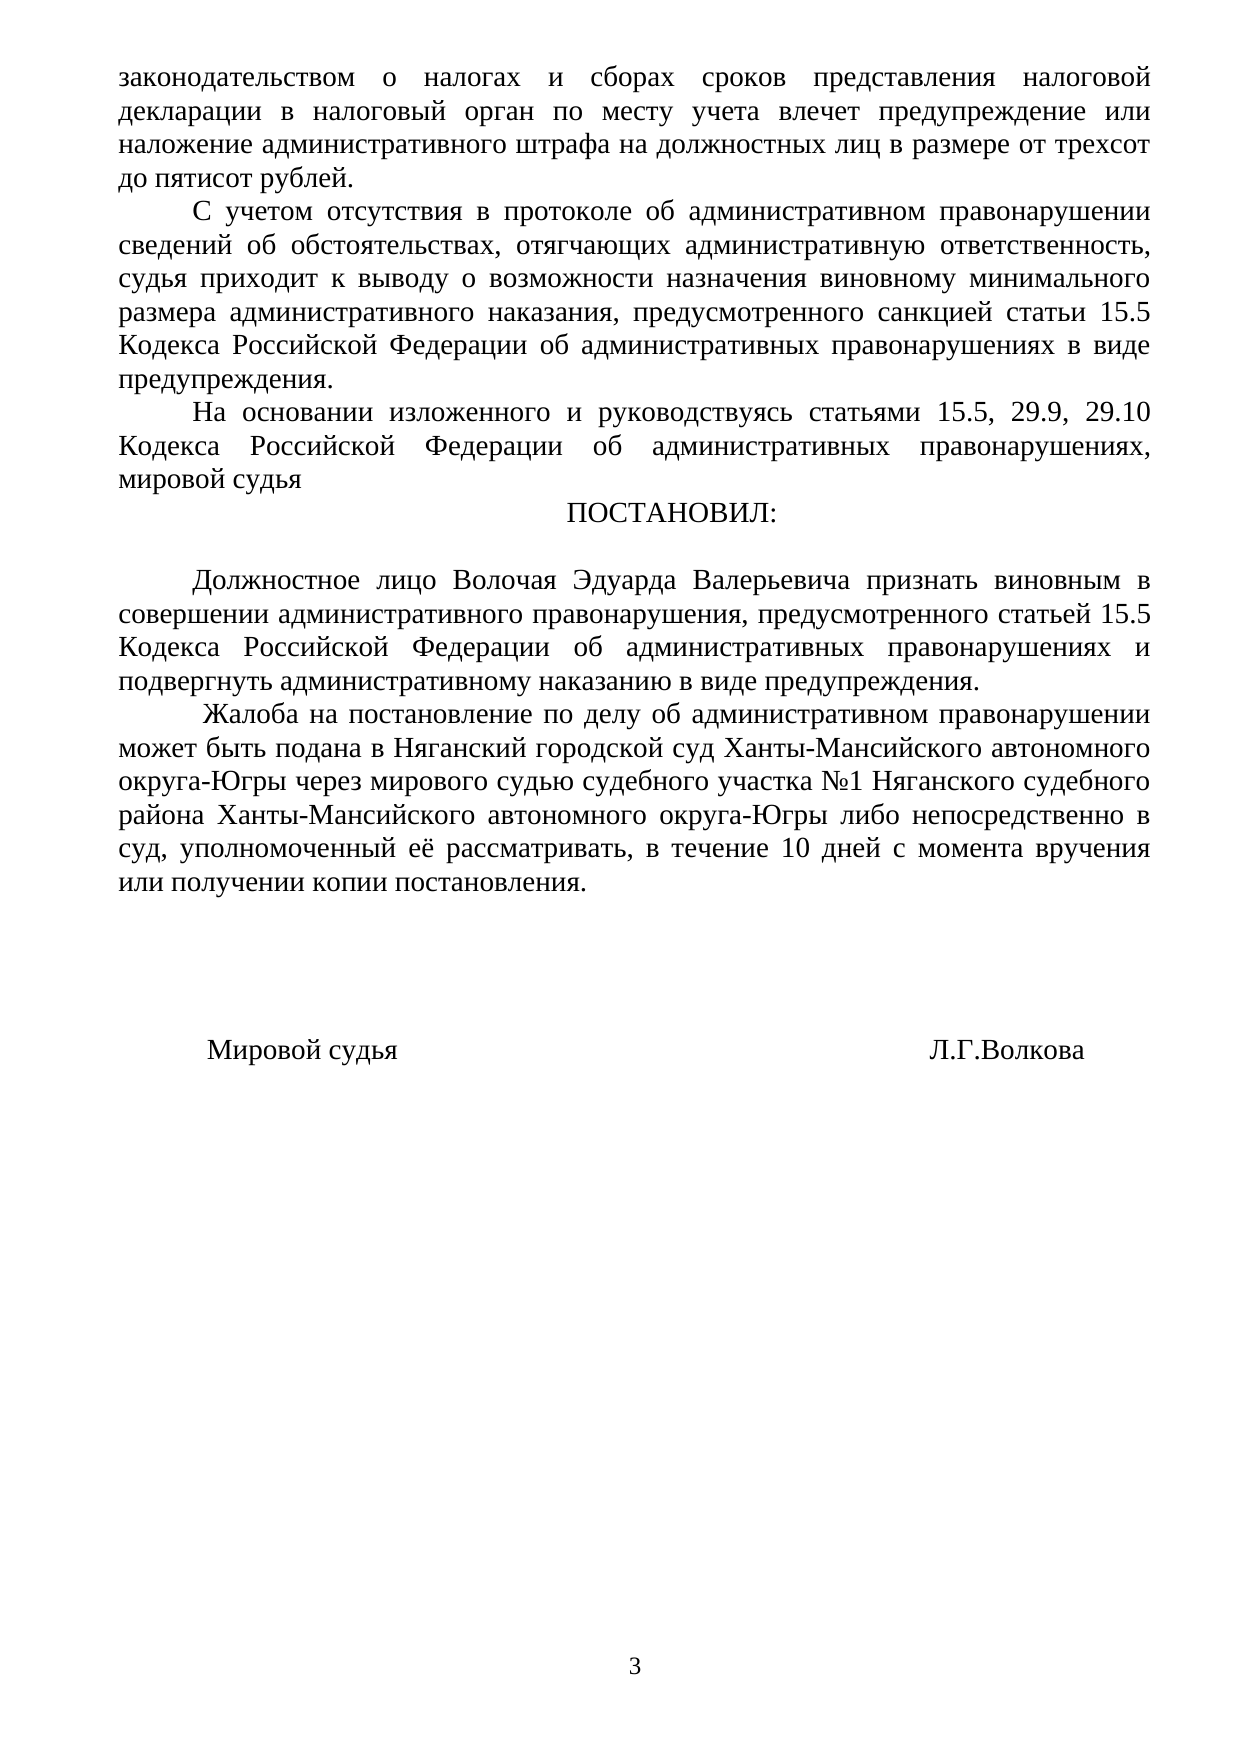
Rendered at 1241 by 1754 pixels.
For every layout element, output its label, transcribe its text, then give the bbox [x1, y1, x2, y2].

text ПОСТАНОВИЛ: [118, 495, 1152, 529]
text Мировой судья Л.Г.Волкова [118, 1032, 1152, 1065]
text С учетом отсутствия в протоколе об административном правонарушении сведений об обстоятельствах, отягчающих административную ответственность, судья приходит к выводу о возможности назначения виновному минимального размера административного наказания, предусмотренного санкцией статьи 15.5 Кодекса Российской Федерации об административных правонарушениях в виде предупреждения. [118, 193, 1152, 394]
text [118, 59, 1152, 193]
text Жалоба на постановление по делу об административном правонарушении может быть подана в Няганский городской суд Ханты-Мансийского автономного округа-Югры через мирового судью судебного участка №1 Няганского судебного района Ханты-Мансийского автономного округа-Югры либо непосредственно в суд, уполномоченный её рассматривать, в течение 10 дней с момента вручения или получении копии постановления. [118, 696, 1152, 898]
text На основании изложенного и руководствуясь статьями 15.5, 29.9, 29.10 Кодекса Российской Федерации об административных правонарушениях, мировой судья [118, 394, 1152, 495]
text Должностное лицо Волочая Эдуарда Валерьевича признать виновным в совершении административного правонарушения, предусмотренного статьей 15.5 Кодекса Российской Федерации об административных правонарушениях и подвергнуть административному наказанию в виде предупреждения. [118, 562, 1152, 696]
